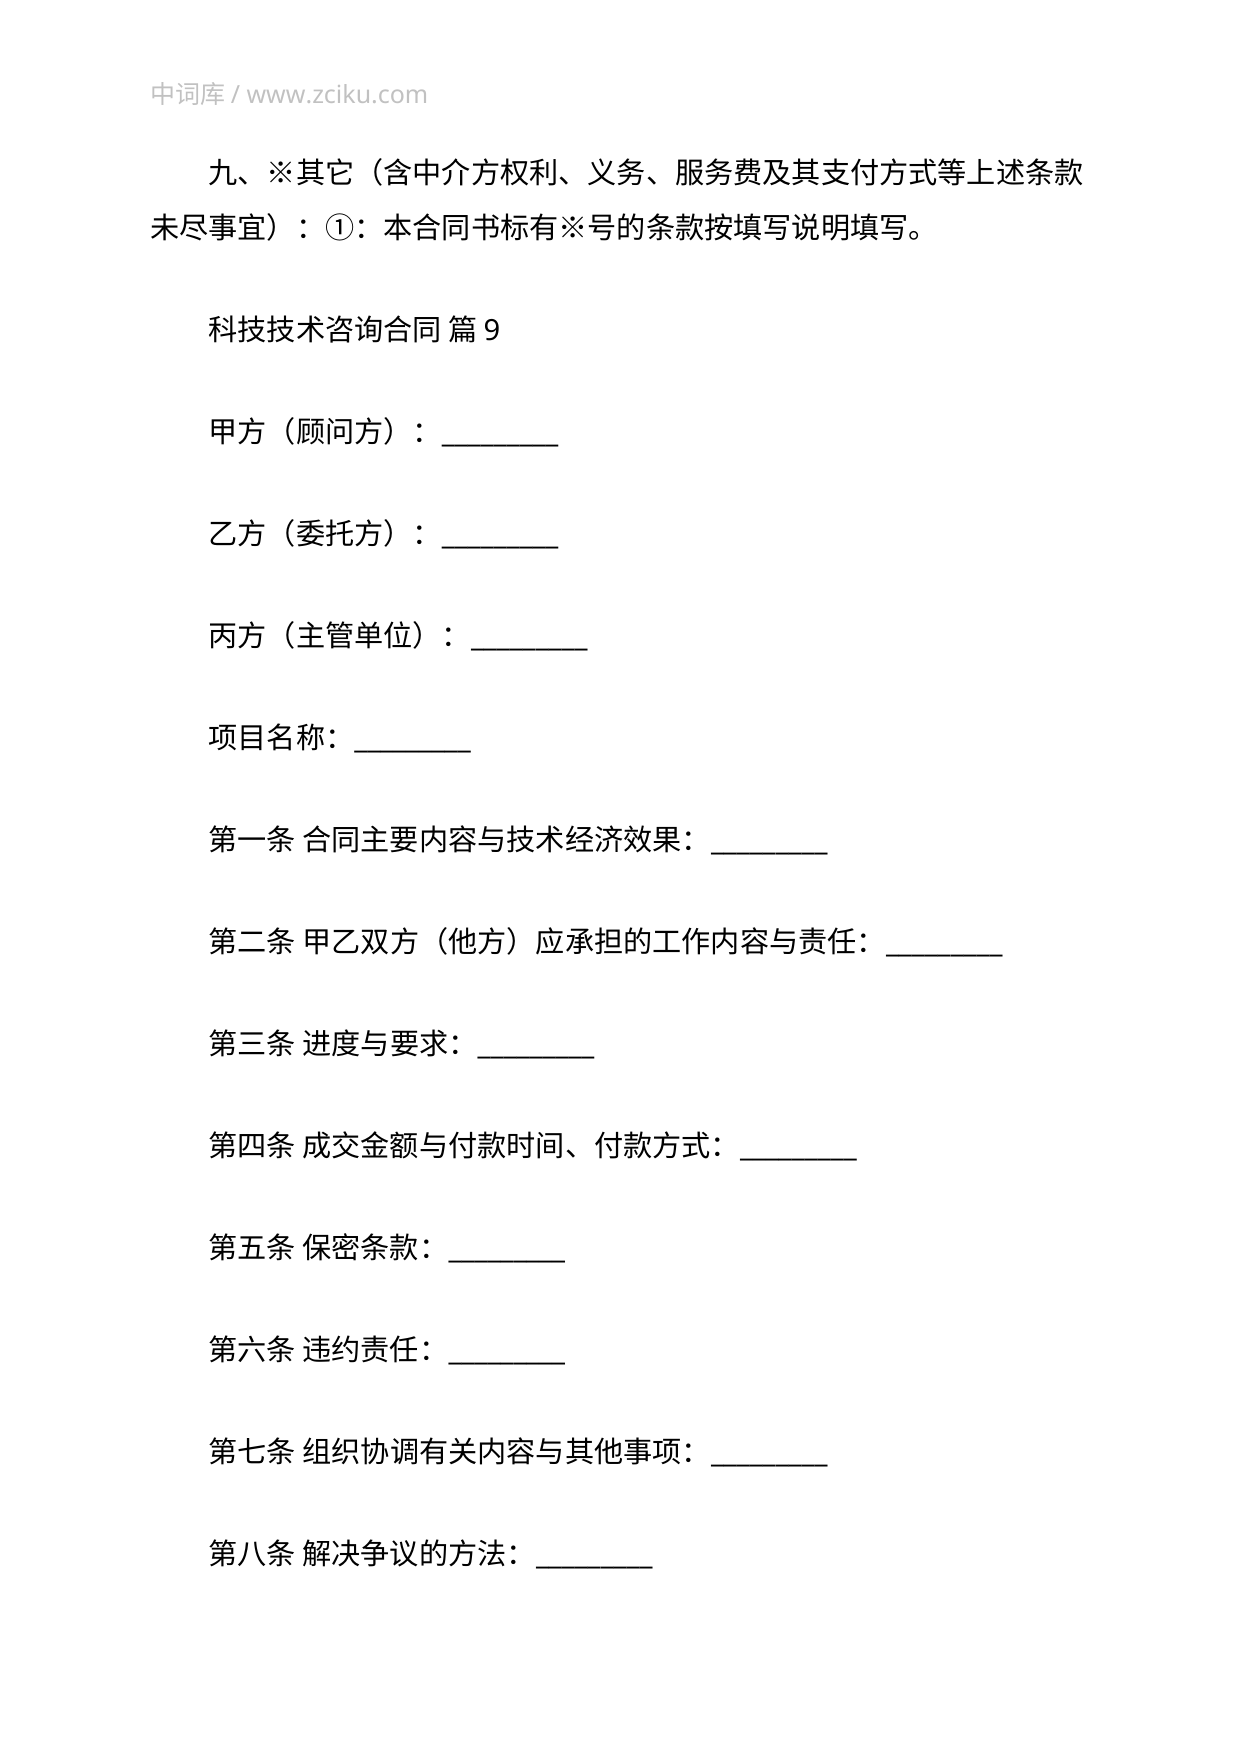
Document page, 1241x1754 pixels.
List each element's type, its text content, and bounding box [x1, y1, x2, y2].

text 第五条 保密条款：_________ [150, 1224, 1090, 1267]
text 第三条 进度与要求：_________ [150, 1021, 1090, 1063]
text 第一条 合同主要内容与技术经济效果：_________ [150, 817, 1090, 859]
text 第七条 组织协调有关内容与其他事项：_________ [150, 1428, 1090, 1471]
text 甲方（顾问方）：_________ [150, 409, 1090, 451]
text 科技技术咨询合同 篇9 [150, 307, 1090, 349]
text 项目名称：_________ [150, 714, 1090, 757]
text 丙方（主管单位）：_________ [150, 613, 1090, 655]
text 乙方（委托方）：_________ [150, 511, 1090, 553]
text 第八条 解决争议的方法：_________ [150, 1530, 1090, 1573]
text 九、※其它（含中介方权利、义务、服务费及其支付方式等上述条款未尽事宜）：①：本合同书标有※号的条款按填写说明填写。 [150, 150, 1090, 247]
text 第六条 违约责任：_________ [150, 1326, 1090, 1369]
text 第二条 甲乙双方（他方）应承担的工作内容与责任：_________ [150, 918, 1090, 961]
text 第四条 成交金额与付款时间、付款方式：_________ [150, 1122, 1090, 1165]
